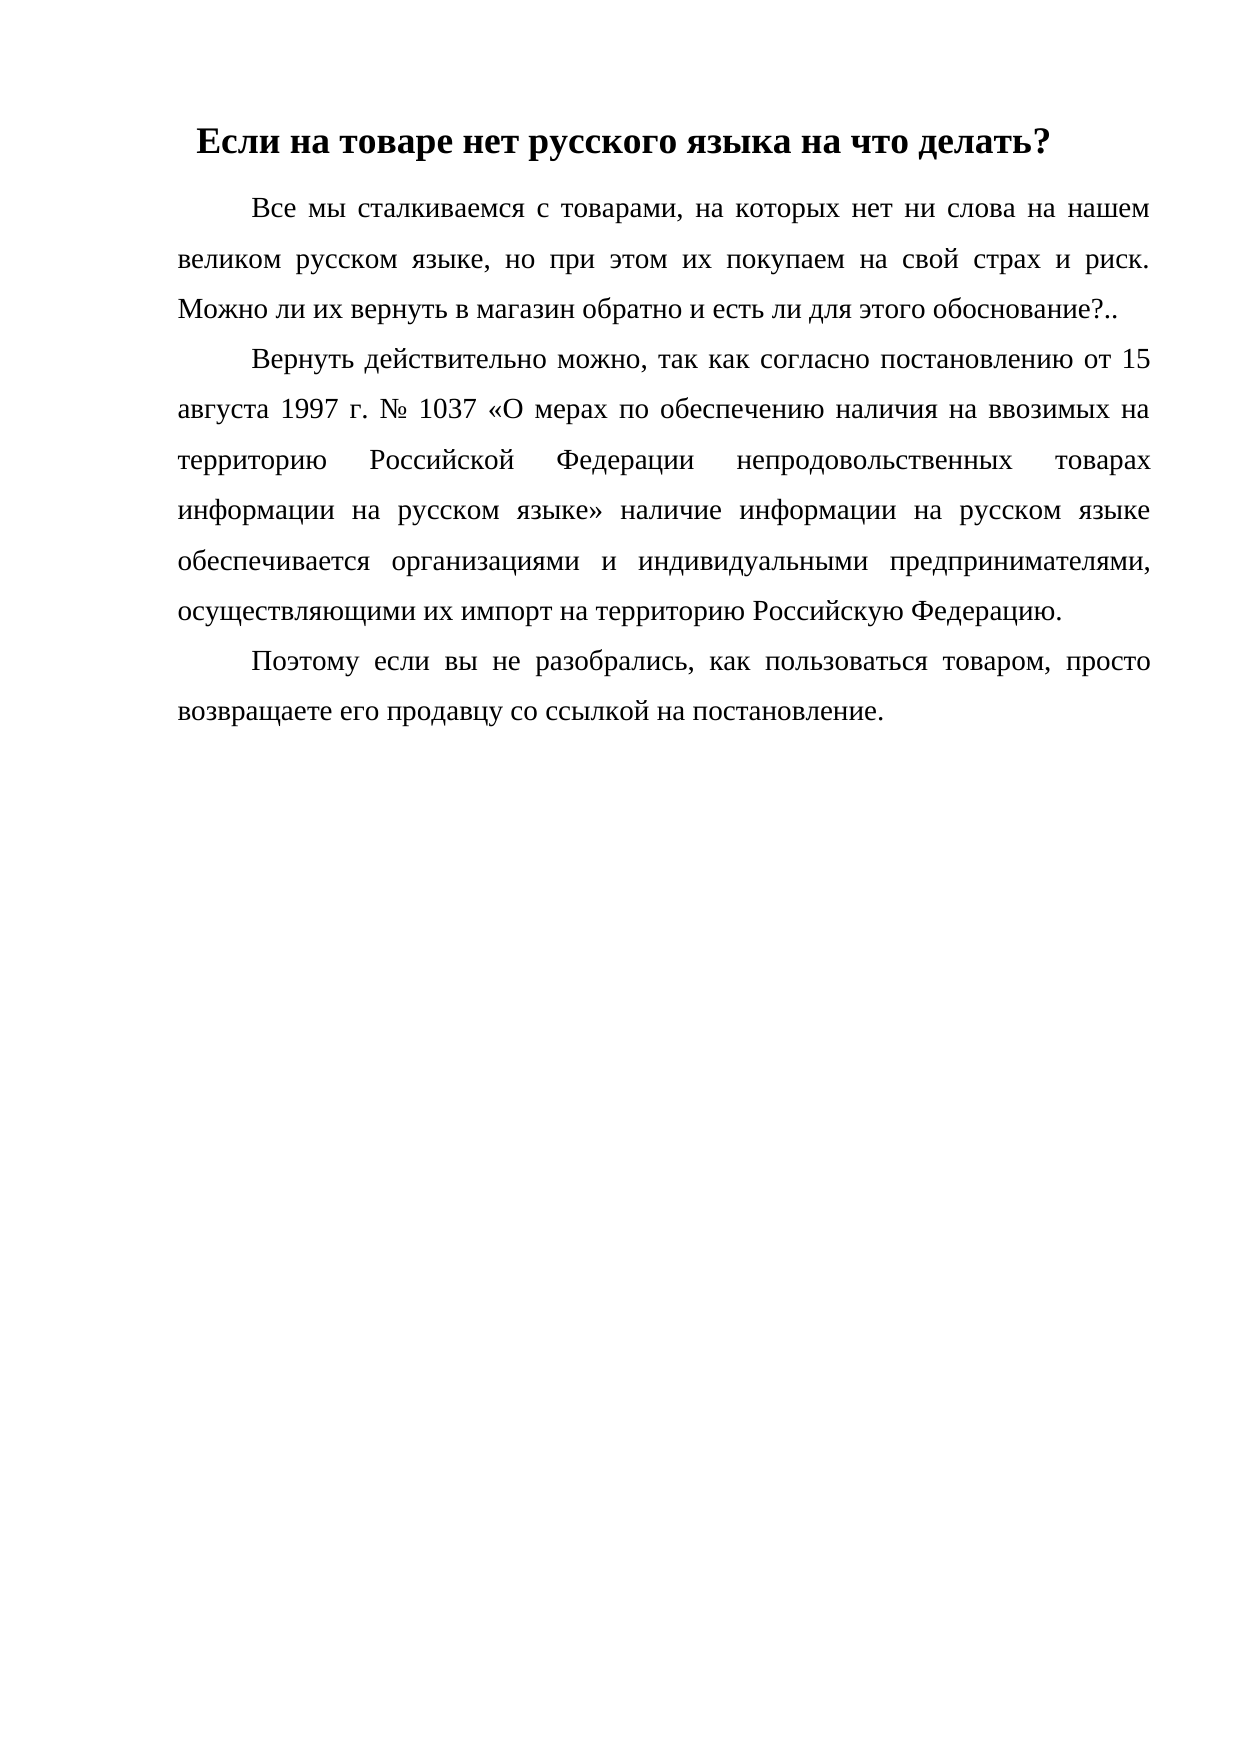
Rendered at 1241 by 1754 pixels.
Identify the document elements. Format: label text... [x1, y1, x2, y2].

text Если на товаре нет русского языка на что делать? [177, 118, 1152, 161]
text Вернуть действительно можно, так как согласно постановлению от 15 августа 1997 г. № 1037 «О мерах по обеспечению наличия на ввозимых на территорию Российской Федерации непродовольственных товарах информации на русском языке» наличие информации на русском языке обеспечивается организациями и индивидуальными предпринимателями, осуществляющими их импорт на территорию Российскую Федерацию. [177, 341, 1152, 626]
text Поэтому если вы не разобрались, как пользоваться товаром, просто возвращаете его продавцу со ссылкой на постановление. [177, 643, 1152, 727]
text Все мы сталкиваемся с товарами, на которых нет ни слова на нашем великом русском языке, но при этом их покупаем на свой страх и риск. Можно ли их вернуть в магазин обратно и есть ли для этого обоснование?.. [177, 190, 1152, 324]
